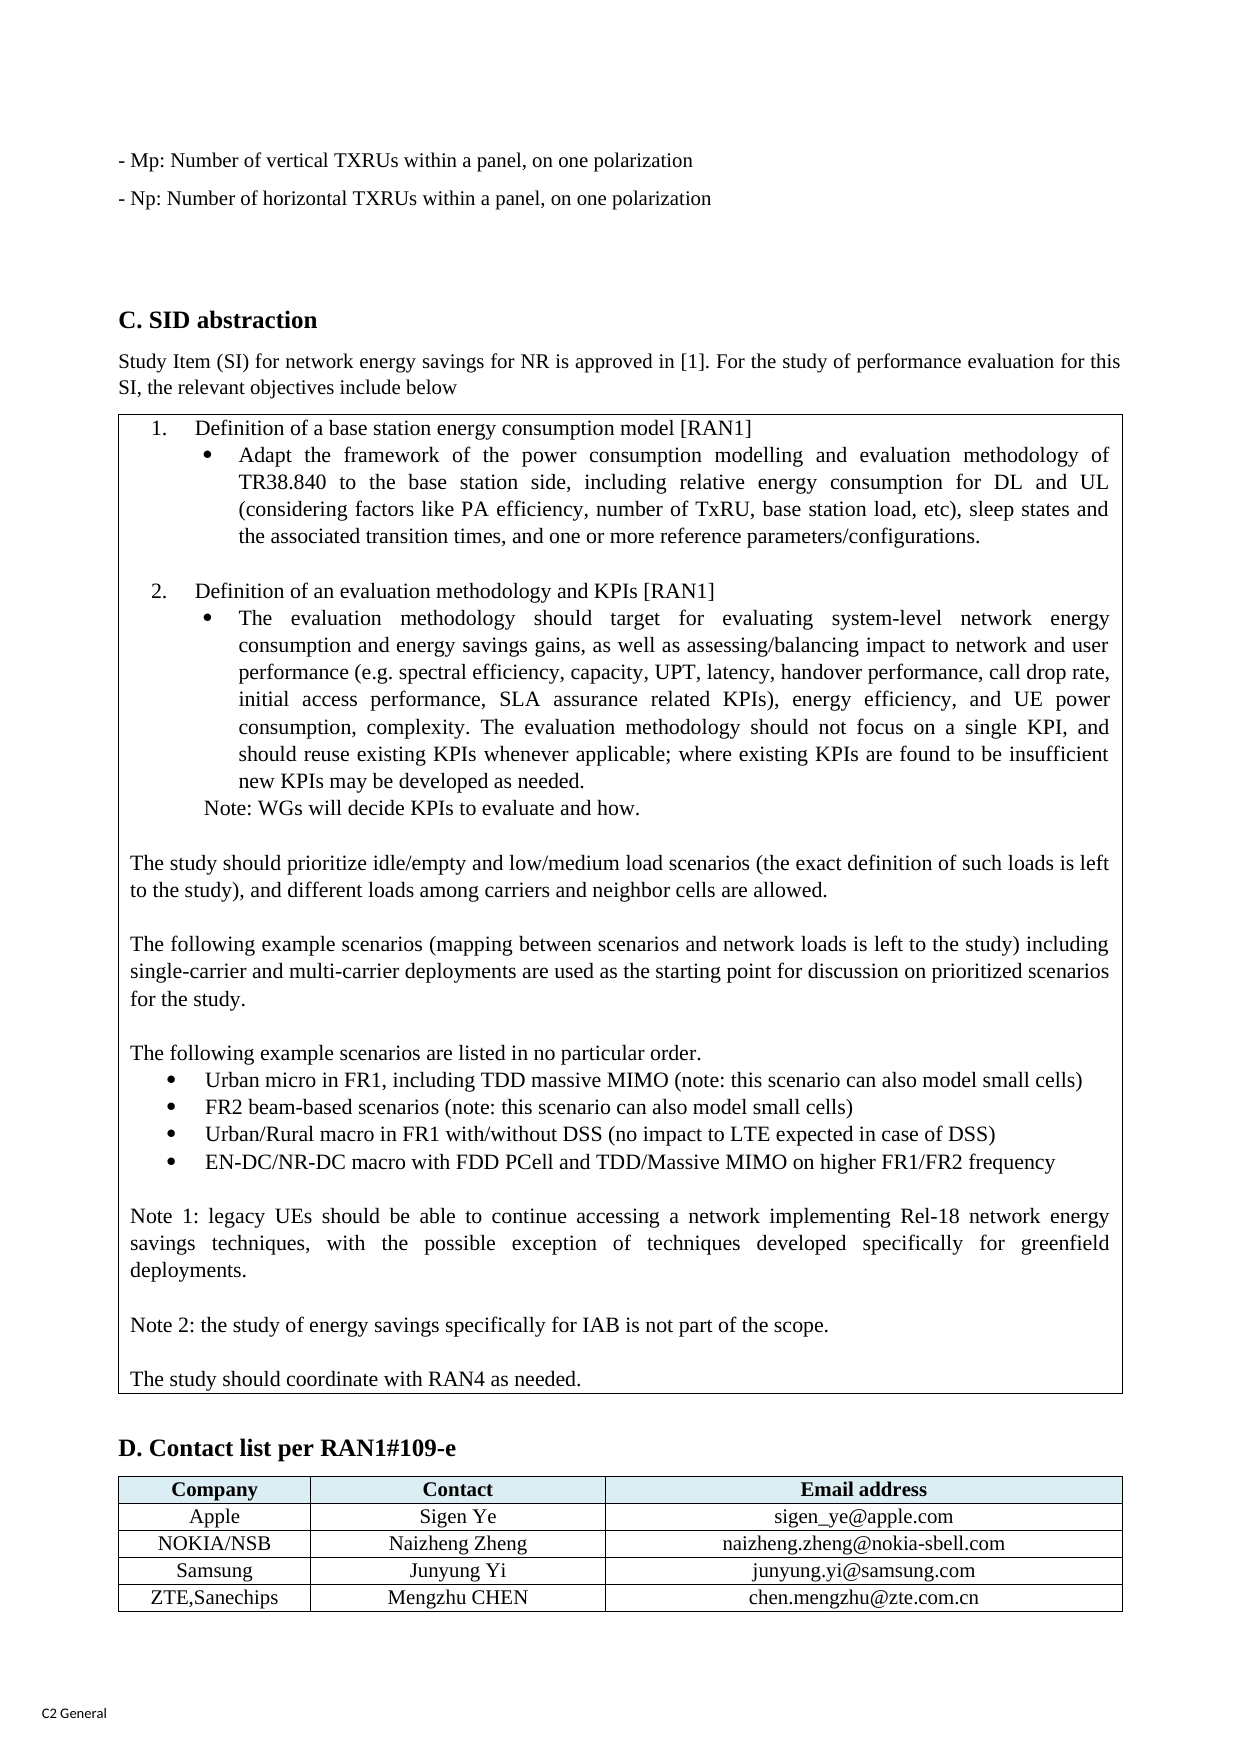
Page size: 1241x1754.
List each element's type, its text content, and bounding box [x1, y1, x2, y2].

table_cell ZTE,Sanechips [119, 1585, 310, 1611]
table_cell Naizheng Zheng [311, 1531, 605, 1557]
table_cell chen.mengzhu@zte.com.cn [606, 1585, 1122, 1611]
table_header Definition of a base station energy consumption model [RAN1] Adapt the framework of the power consumption modelling and evaluation methodology of TR38.840 to the base station side, including relative energy consumption for DL and UL (considering factors like PA efficiency, number of TxRU, base station load, etc), sleep states and the associated transition times, and one or more reference parameters/configurations. Definition of an evaluation methodology and KPIs [RAN1] The evaluation methodology should target for evaluating system-level network energy consumption and energy savings gains, as well as assessing/balancing impact to network and user performance (e.g. spectral efficiency, capacity, UPT, latency, handover performance, call drop rate, initial access performance, SLA assurance related KPIs), energy efficiency, and UE power consumption, complexity. The evaluation methodology should not focus on a single KPI, and should reuse existing KPIs whenever applicable; where existing KPIs are found to be insufficient new KPIs may be developed as needed. Note: WGs will decide KPIs to evaluate and how. The study should prioritize idle/empty and low/medium load scenarios (the exact definition of such loads is left to the study), and different loads among carriers and neighbor cells are allowed. The following example scenarios (mapping between scenarios and network loads is left to the study) including single-carrier and multi-carrier deployments are used as the starting point for discussion on prioritized scenarios for the study. The following example scenarios are listed in no particular order. Urban micro in FR1, including TDD massive MIMO (note: this scenario can also model small cells) FR2 beam-based scenarios (note: this scenario can also model small cells) Urban/Rural macro in FR1 with/without DSS (no impact to LTE expected in case of DSS) EN-DC/NR-DC macro with FDD PCell and TDD/Massive MIMO on higher FR1/FR2 frequency Note 1: legacy UEs should be able to continue accessing a network implementing Rel-18 network energy savings techniques, with the possible exception of techniques developed specifically for greenfield deployments. Note 2: the study of energy savings specifically for IAB is not part of the scope. The study should coordinate with RAN4 as needed. [119, 415, 1122, 1393]
text - Np: Number of horizontal TXRUs within a panel, on one polarization [118, 186, 1122, 210]
text - Mp: Number of vertical TXRUs within a panel, on one polarization [118, 148, 1122, 172]
table_cell Samsung [119, 1558, 310, 1584]
table_cell Junyung Yi [311, 1558, 605, 1584]
subtitle C. SID abstraction [118, 306, 1122, 334]
table_header Contact [311, 1477, 605, 1503]
text Study Item (SI) for network energy savings for NR is approved in [1]. For the study of performance evaluation for this SI, the relevant objectives include below [118, 349, 1122, 399]
table_cell NOKIA/NSB [119, 1531, 310, 1557]
table_cell Mengzhu CHEN [311, 1585, 605, 1611]
table_cell sigen_ye@apple.com [606, 1504, 1122, 1530]
subtitle D. Contact list per RAN1#109-e [118, 1433, 1122, 1461]
table_cell Apple [119, 1504, 310, 1530]
table_header Company [119, 1477, 310, 1503]
table_cell junyung.yi@samsung.com [606, 1558, 1122, 1584]
table_cell Sigen Ye [311, 1504, 605, 1530]
table_cell naizheng.zheng@nokia-sbell.com [606, 1531, 1122, 1557]
table_header Email address [606, 1477, 1122, 1503]
